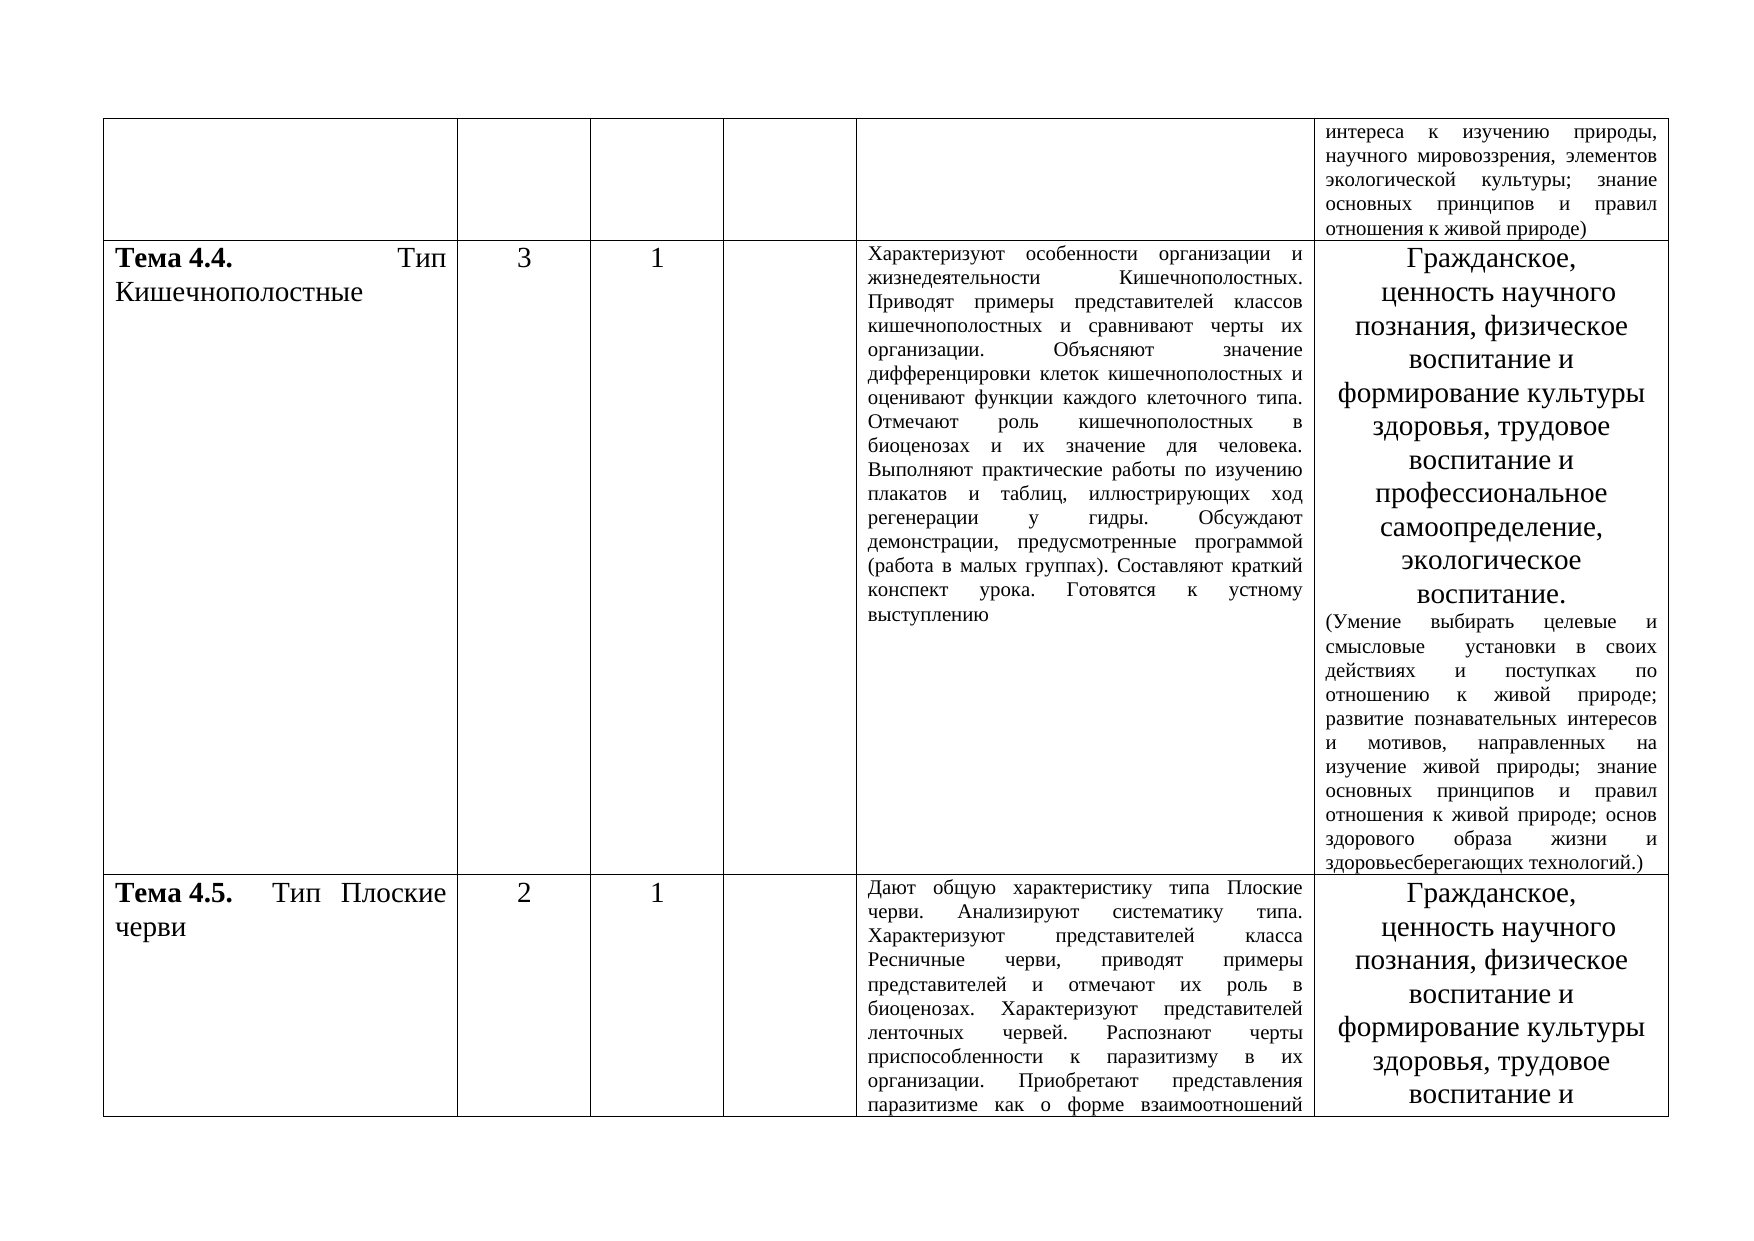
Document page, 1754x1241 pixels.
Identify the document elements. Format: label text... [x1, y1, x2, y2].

table_cell [724, 241, 856, 874]
table_cell Тема 4.4. Тип Кишечнополостные [104, 241, 457, 874]
table_cell 1 [591, 875, 723, 1116]
table_cell [724, 875, 856, 1116]
table_cell [591, 119, 723, 239]
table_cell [104, 875, 457, 1116]
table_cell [1315, 119, 1668, 239]
table_cell 1 [458, 119, 590, 239]
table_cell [857, 875, 1314, 1116]
table_cell Характеризуют особенности организации и жизнедеятельности Кишечнополостных. Приводят примеры представителей классов кишечнополостных и сравнивают черты их организации. Объясняют значение дифференцировки клеток кишечнополостных и оценивают функции каждого клеточного типа. Отмечают роль кишечнополостных в биоценозах и их значение для человека. Выполняют практические работы по изучению плакатов и таблиц, иллюстрирующих ход регенерации у гидры. Обсуждают демонстрации, предусмотренные программой (работа в малых группах). Составляют краткий конспект урока. Готовятся к устному выступлению [857, 241, 1314, 874]
table_cell 2 [458, 875, 590, 1116]
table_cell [104, 119, 457, 239]
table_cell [857, 119, 1314, 239]
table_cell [1315, 875, 1668, 1116]
table_cell [724, 119, 856, 239]
table_cell 1 [591, 241, 723, 874]
table_cell 3 [458, 241, 590, 874]
